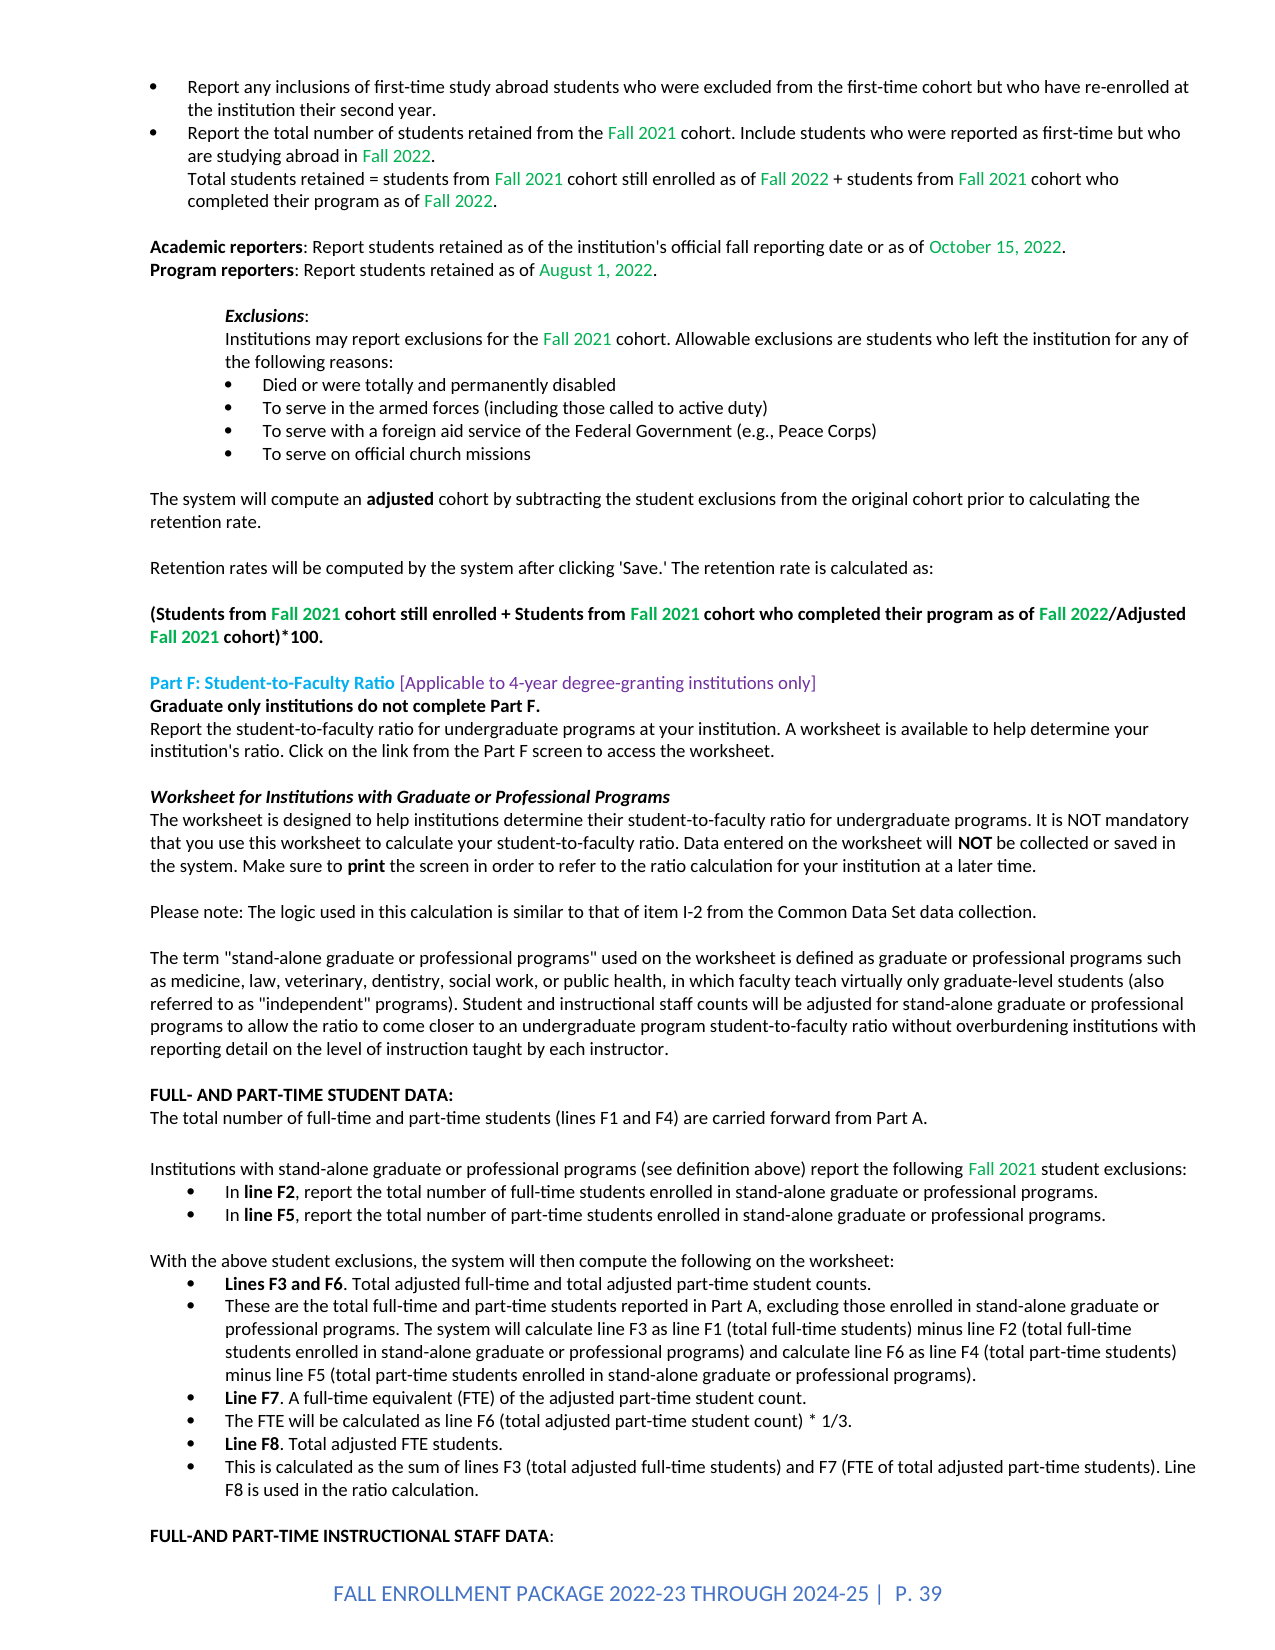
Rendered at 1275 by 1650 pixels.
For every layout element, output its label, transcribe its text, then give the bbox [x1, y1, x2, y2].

text Academic reporters: Report students retained as of the institution's official fall reporting date or as of October 15, 2022. [150, 235, 1200, 258]
list To serve with a foreign aid service of the Federal Government (e.g., Peace Corps) [225, 419, 1200, 442]
list The FTE will be calculated as line F6 (total adjusted part-time student count) * 1/3. [187, 1409, 1200, 1432]
text The total number of full-time and part-time students (lines F1 and F4) are carried forward from Part A. [75, 1106, 1200, 1129]
list Died or were totally and permanently disabled [225, 373, 1200, 396]
list Report the total number of students retained from the Fall 2021 cohort. Include students who were reported as first-time but who are studying abroad in Fall 2022. [150, 121, 1200, 167]
text FULL-AND PART-TIME INSTRUCTIONAL STAFF DATA: [75, 1524, 1200, 1547]
text (Students from Fall 2021 cohort still enrolled + Students from Fall 2021 cohort who completed their program as of Fall 2022/Adjusted Fall 2021 cohort)*100. [150, 602, 1200, 648]
list To serve in the armed forces (including those called to active duty) [225, 396, 1200, 419]
text FULL- AND PART-TIME STUDENT DATA: [75, 1083, 1200, 1106]
text Exclusions: [150, 304, 1200, 327]
list This is calculated as the sum of lines F3 (total adjusted full-time students) and F7 (FTE of total adjusted part-time students). Line F8 is used in the ratio calculation. [187, 1455, 1200, 1501]
list In line F2, report the total number of full-time students enrolled in stand-alone graduate or professional programs. [187, 1180, 1200, 1203]
text The term "stand-alone graduate or professional programs" used on the worksheet is defined as graduate or professional programs such as medicine, law, veterinary, dentistry, social work, or public health, in which faculty teach virtually only graduate-level students (also referred to as "independent" programs). Student and instructional staff counts will be adjusted for stand-alone graduate or professional programs to allow the ratio to come closer to an undergraduate program student-to-faculty ratio without overburdening institutions with reporting detail on the level of instruction taught by each instructor. [150, 946, 1200, 1060]
text Program reporters: Report students retained as of August 1, 2022. [75, 258, 1200, 281]
text Institutions may report exclusions for the Fall 2021 cohort. Allowable exclusions are students who left the institution for any of the following reasons: [225, 327, 1200, 373]
list Line F7. A full-time equivalent (FTE) of the adjusted part-time student count. [187, 1386, 1200, 1409]
text The worksheet is designed to help institutions determine their student-to-faculty ratio for undergraduate programs. It is NOT mandatory that you use this worksheet to calculate your student-to-faculty ratio. Data entered on the worksheet will NOT be collected or saved in the system. Make sure to print the screen in order to refer to the ratio calculation for your institution at a later time. [150, 808, 1200, 877]
text Graduate only institutions do not complete Part F. [75, 694, 1200, 717]
text Please note: The logic used in this calculation is similar to that of item I-2 from the Common Data Set data collection. [75, 900, 1200, 923]
list In line F5, report the total number of part-time students enrolled in stand-alone graduate or professional programs. [187, 1203, 1200, 1226]
list These are the total full-time and part-time students reported in Part A, excluding those enrolled in stand-alone graduate or professional programs. The system will calculate line F3 as line F1 (total full-time students) minus line F2 (total full-time students enrolled in stand-alone graduate or professional programs) and calculate line F6 as line F4 (total part-time students) minus line F5 (total part-time students enrolled in stand-alone graduate or professional programs). [187, 1295, 1200, 1386]
text Worksheet for Institutions with Graduate or Professional Programs [75, 785, 1200, 808]
list Lines F3 and F6. Total adjusted full-time and total adjusted part-time student counts. [187, 1272, 1200, 1295]
list Report any inclusions of first-time study abroad students who were excluded from the first-time cohort but who have re-enrolled at the institution their second year. [150, 75, 1200, 121]
list To serve on official church missions [225, 442, 1200, 464]
text The system will compute an adjusted cohort by subtracting the student exclusions from the original cohort prior to calculating the retention rate. [150, 487, 1200, 533]
list Line F8. Total adjusted FTE students. [187, 1432, 1200, 1455]
text With the above student exclusions, the system will then compute the following on the worksheet: [75, 1249, 1200, 1272]
text Retention rates will be computed by the system after clicking 'Save.' The retention rate is calculated as: [75, 556, 1200, 579]
text Institutions with stand-alone graduate or professional programs (see definition above) report the following Fall 2021 student exclusions: [150, 1157, 1200, 1180]
text Report the student-to-faculty ratio for undergraduate programs at your institution. A worksheet is available to help determine your institution's ratio. Click on the link from the Part F screen to access the worksheet. [150, 717, 1200, 762]
text Part F: Student-to-Faculty Ratio [Applicable to 4-year degree-granting institutions only] [75, 671, 1200, 694]
text Total students retained = students from Fall 2021 cohort still enrolled as of Fall 2022 + students from Fall 2021 cohort who completed their program as of Fall 2022. [187, 167, 1200, 212]
